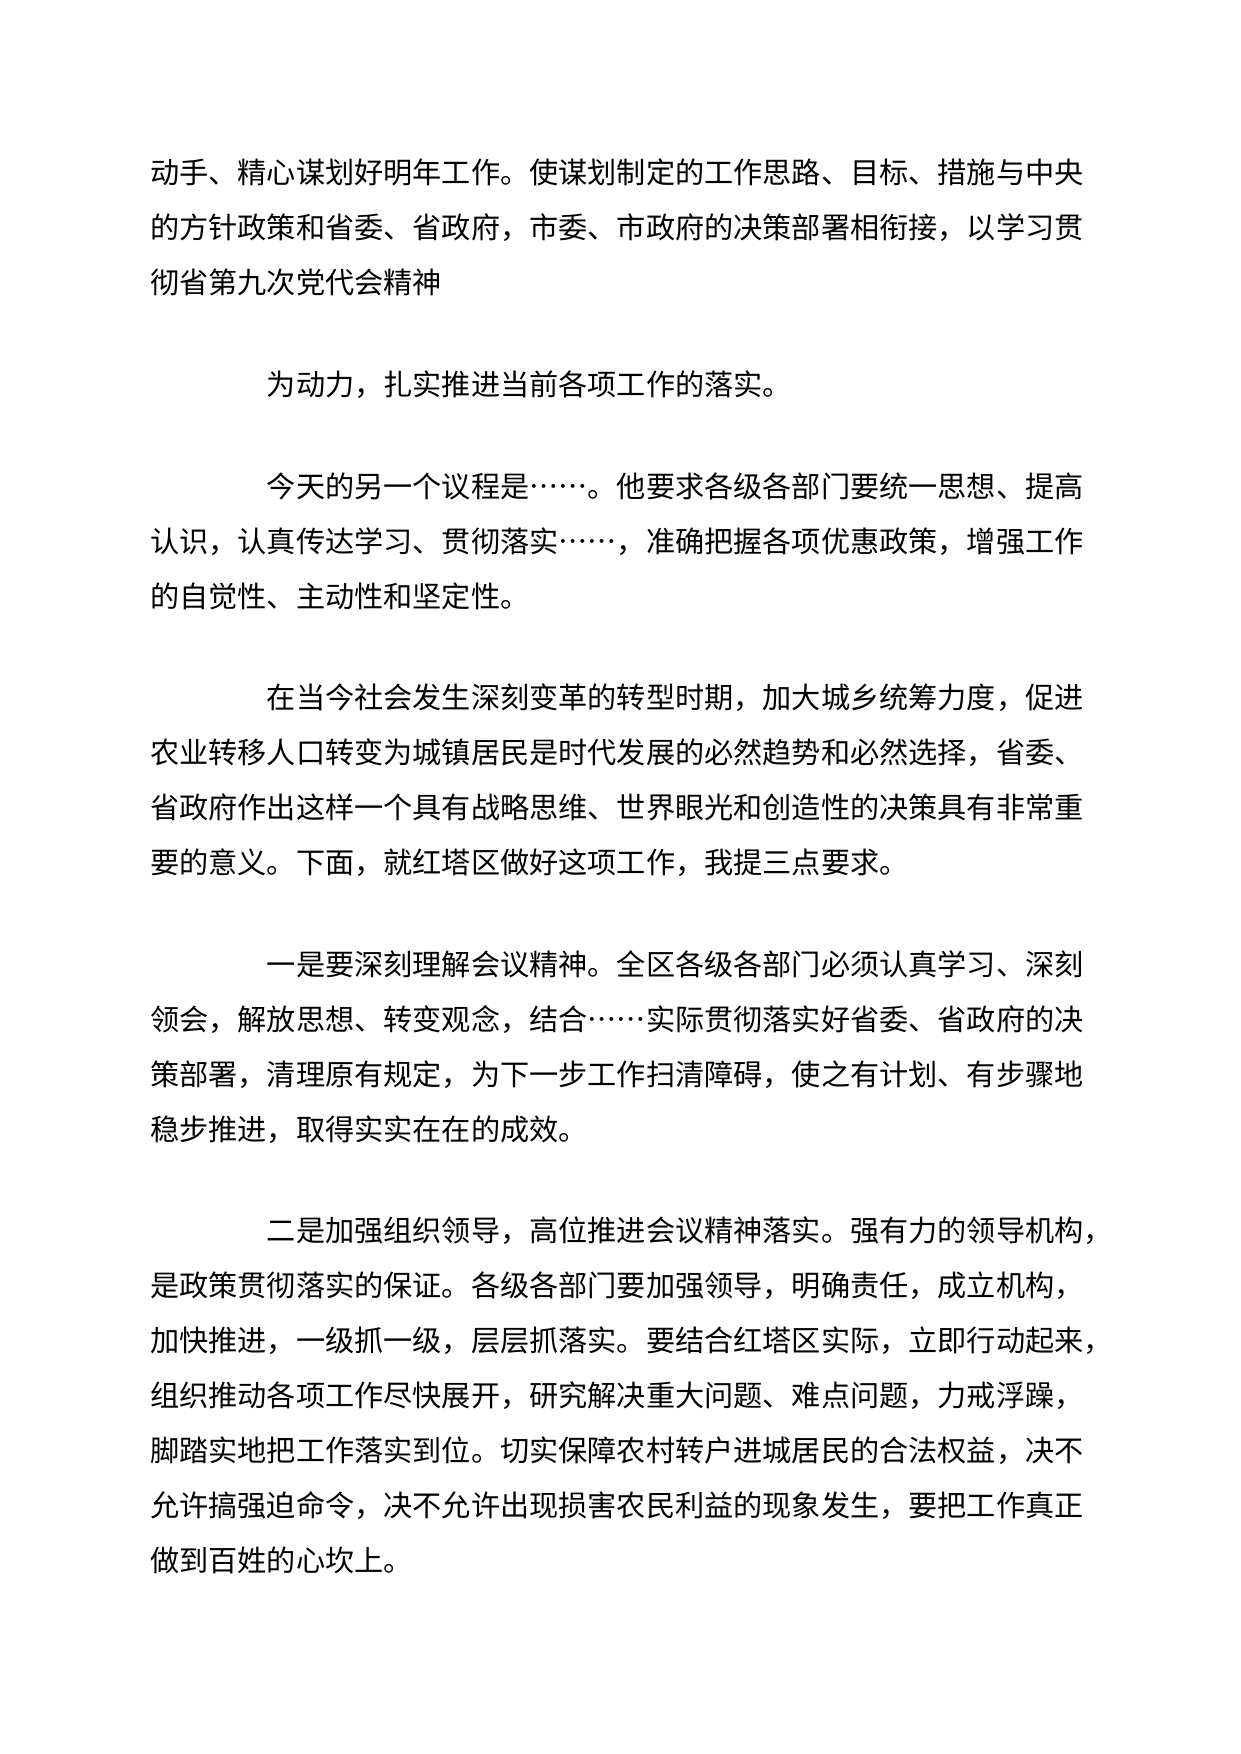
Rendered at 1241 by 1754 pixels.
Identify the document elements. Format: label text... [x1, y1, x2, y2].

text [150, 150, 1090, 302]
text 二是加强组织领导，高位推进会议精神落实。强有力的领导机构，是政策贯彻落实的保证。各级各部门要加强领导，明确责任，成立机构，加快推进，一级抓一级，层层抓落实。要结合红塔区实际，立即行动起来，组织推动各项工作尽快展开，研究解决重大问题、难点问题，力戒浮躁，脚踏实地把工作落实到位。切实保障农村转户进城居民的合法权益，决不允许搞强迫命令，决不允许出现损害农民利益的现象发生，要把工作真正做到百姓的心坎上。 [150, 1208, 1090, 1579]
text 一是要深刻理解会议精神。全区各级各部门必须认真学习、深刻领会，解放思想、转变观念，结合……实际贯彻落实好省委、省政府的决策部署，清理原有规定，为下一步工作扫清障碍，使之有计划、有步骤地稳步推进，取得实实在在的成效。 [150, 941, 1090, 1148]
text 为动力，扎实推进当前各项工作的落实。 [150, 362, 1090, 404]
text 今天的另一个议程是……。他要求各级各部门要统一思想、提高认识，认真传达学习、贯彻落实……，准确把握各项优惠政策，增强工作的自觉性、主动性和坚定性。 [150, 463, 1090, 615]
text 在当今社会发生深刻变革的转型时期，加大城乡统筹力度，促进农业转移人口转变为城镇居民是时代发展的必然趋势和必然选择，省委、省政府作出这样一个具有战略思维、世界眼光和创造性的决策具有非常重要的意义。下面，就红塔区做好这项工作，我提三点要求。 [150, 675, 1090, 882]
